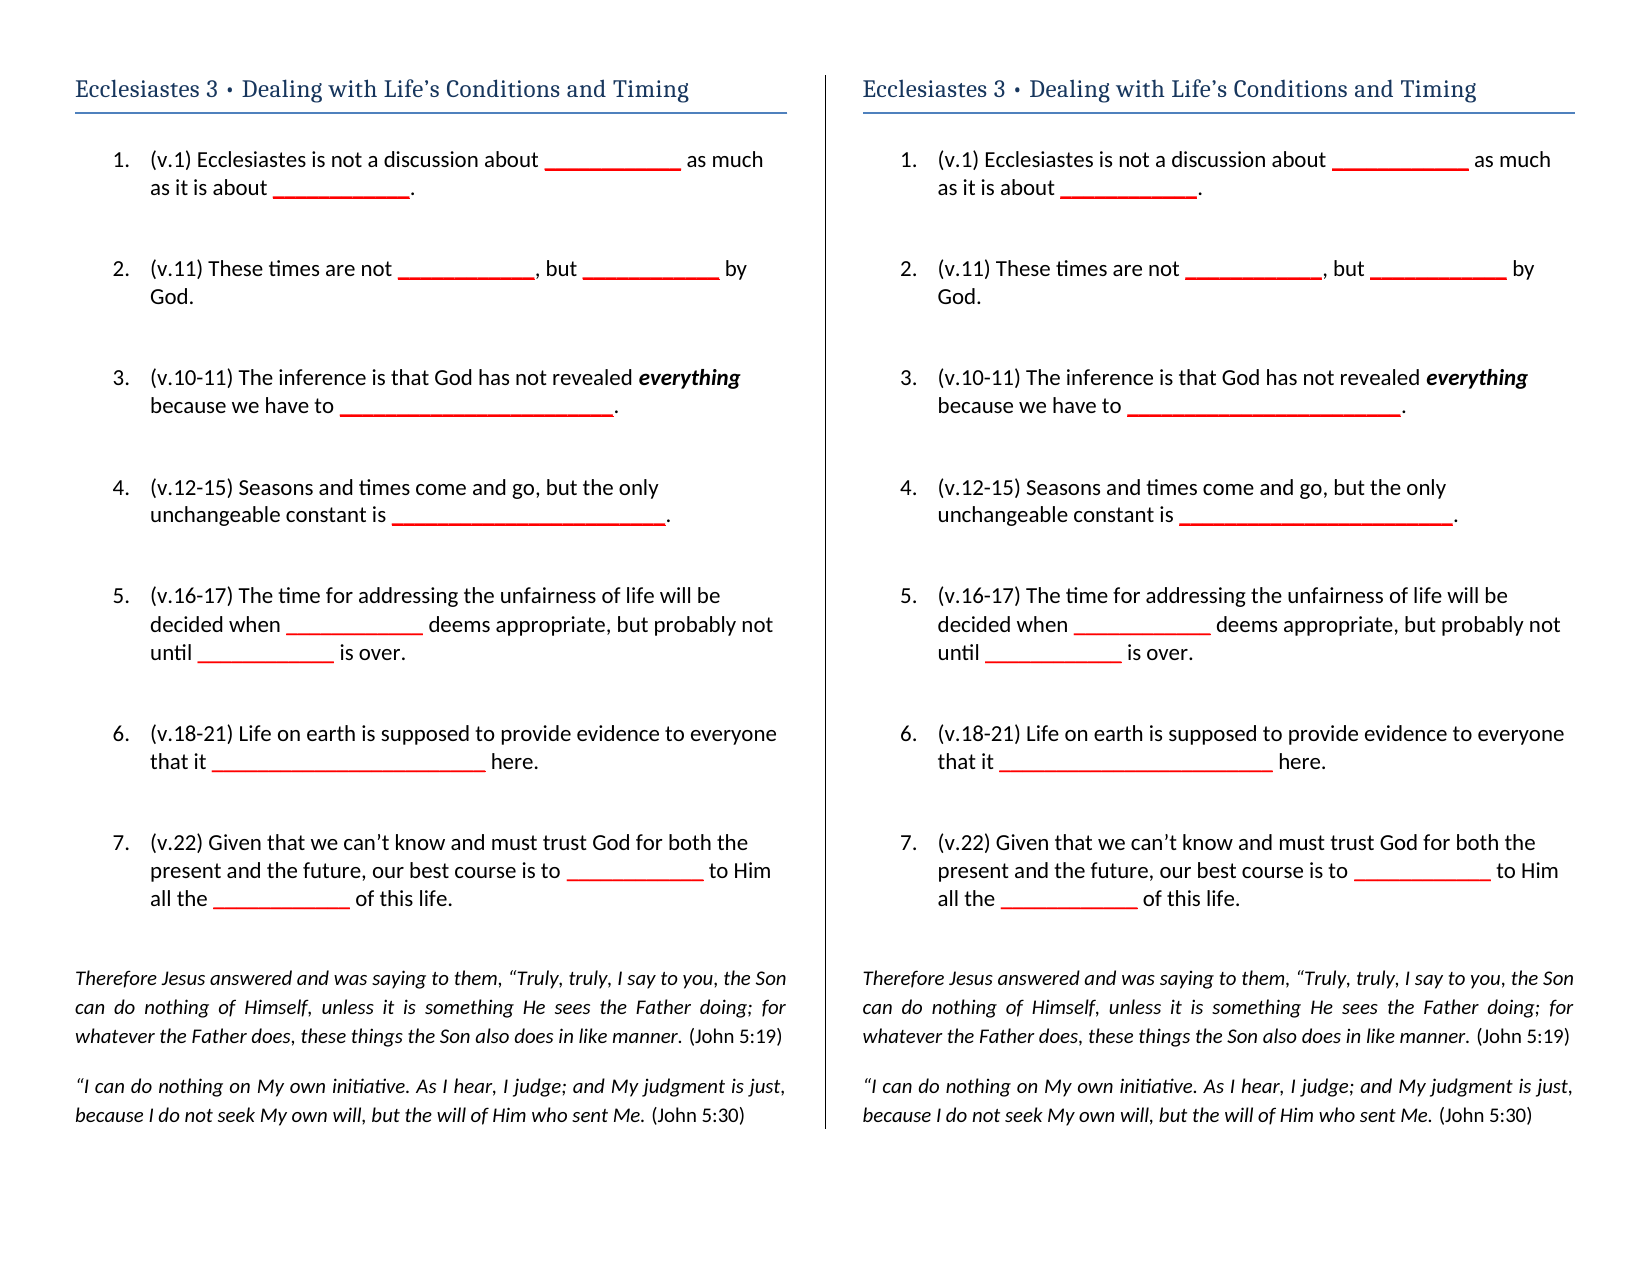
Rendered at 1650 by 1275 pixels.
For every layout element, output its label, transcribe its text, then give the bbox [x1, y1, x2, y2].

text Therefore Jesus answered and was saying to them, “Truly, truly, I say to you, the Son can do nothing of Himself, unless it is something He sees the Father doing; for whatever the Father does, these things the Son also does in like manner. (John 5:19) [862, 965, 1575, 1049]
list (v.22) Given that we can’t know and must trust God for both the present and the future, our best course is to ____________ to Him all the ____________ of this life. [112, 828, 787, 912]
text “I can do nothing on My own initiative. As I hear, I judge; and My judgment is just, because I do not seek My own will, but the will of Him who sent Me. (John 5:30) [862, 1073, 1575, 1128]
list (v.16-17) The time for addressing the unfairness of life will be decided when ____________ deems appropriate, but probably not until ____________ is over. [112, 582, 787, 666]
list (v.18-21) Life on earth is supposed to provide evidence to everyone that it ________________________ here. [900, 719, 1575, 775]
list (v.1) Ecclesiastes is not a discussion about ____________ as much as it is about ____________. [900, 145, 1575, 201]
text Therefore Jesus answered and was saying to them, “Truly, truly, I say to you, the Son can do nothing of Himself, unless it is something He sees the Father doing; for whatever the Father does, these things the Son also does in like manner. (John 5:19) [75, 965, 787, 1049]
list (v.10-11) The inference is that God has not revealed everything because we have to ________________________. [900, 363, 1575, 419]
list (v.11) These times are not ____________, but ____________ by God. [900, 254, 1575, 311]
list (v.12-15) Seasons and times come and go, but the only unchangeable constant is ________________________. [900, 473, 1575, 529]
list (v.1) Ecclesiastes is not a discussion about ____________ as much as it is about ____________. [112, 145, 787, 201]
list (v.16-17) The time for addressing the unfairness of life will be decided when ____________ deems appropriate, but probably not until ____________ is over. [900, 582, 1575, 666]
list (v.12-15) Seasons and times come and go, but the only unchangeable constant is ________________________. [112, 473, 787, 529]
title Ecclesiastes 3 • Dealing with Life’s Conditions and Timing [862, 75, 1575, 114]
text “I can do nothing on My own initiative. As I hear, I judge; and My judgment is just, because I do not seek My own will, but the will of Him who sent Me. (John 5:30) [75, 1073, 787, 1128]
list (v.10-11) The inference is that God has not revealed everything because we have to ________________________. [112, 363, 787, 419]
title Ecclesiastes 3 • Dealing with Life’s Conditions and Timing [75, 75, 787, 112]
list (v.18-21) Life on earth is supposed to provide evidence to everyone that it ________________________ here. [112, 719, 787, 775]
list (v.11) These times are not ____________, but ____________ by God. [112, 254, 787, 311]
list (v.22) Given that we can’t know and must trust God for both the present and the future, our best course is to ____________ to Him all the ____________ of this life. [900, 828, 1575, 912]
